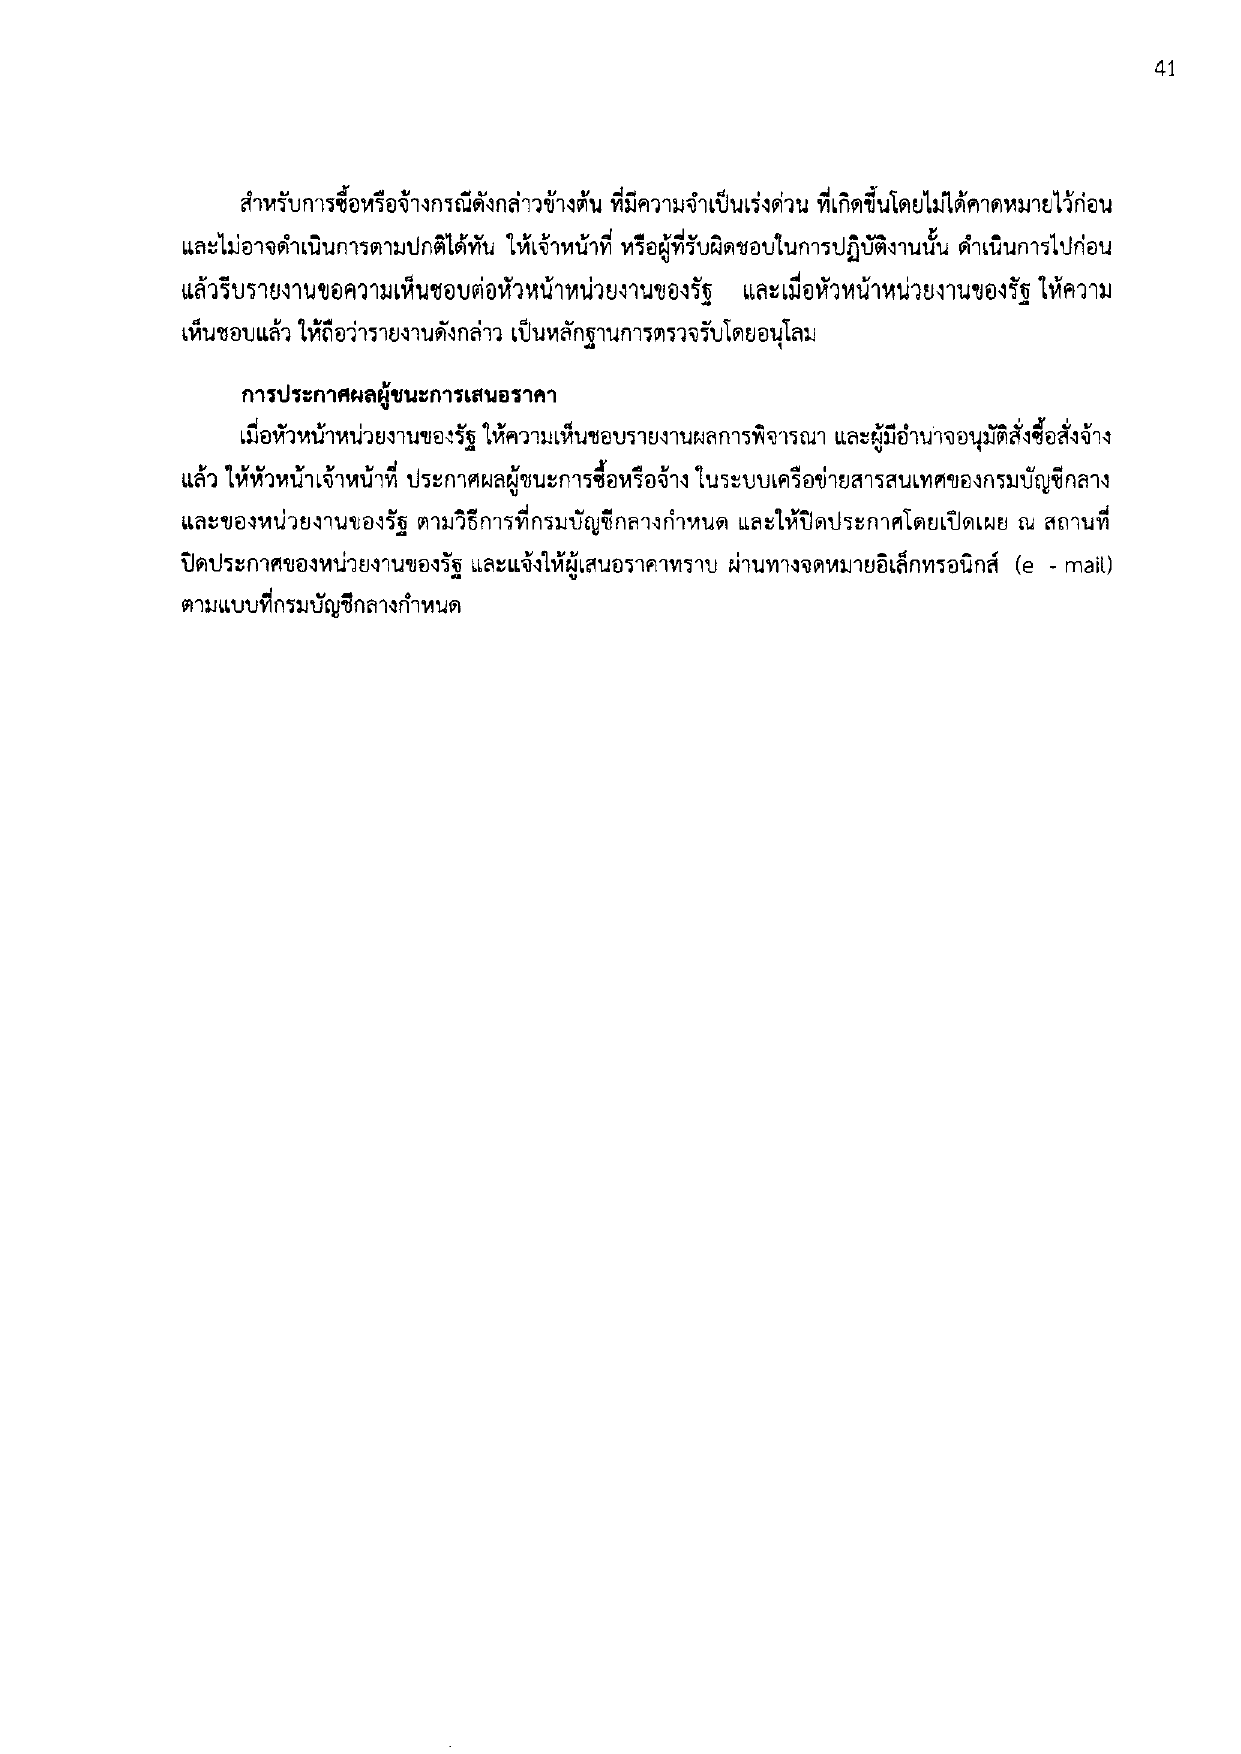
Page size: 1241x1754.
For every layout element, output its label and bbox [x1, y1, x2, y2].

picture [181, 60, 1174, 1747]
